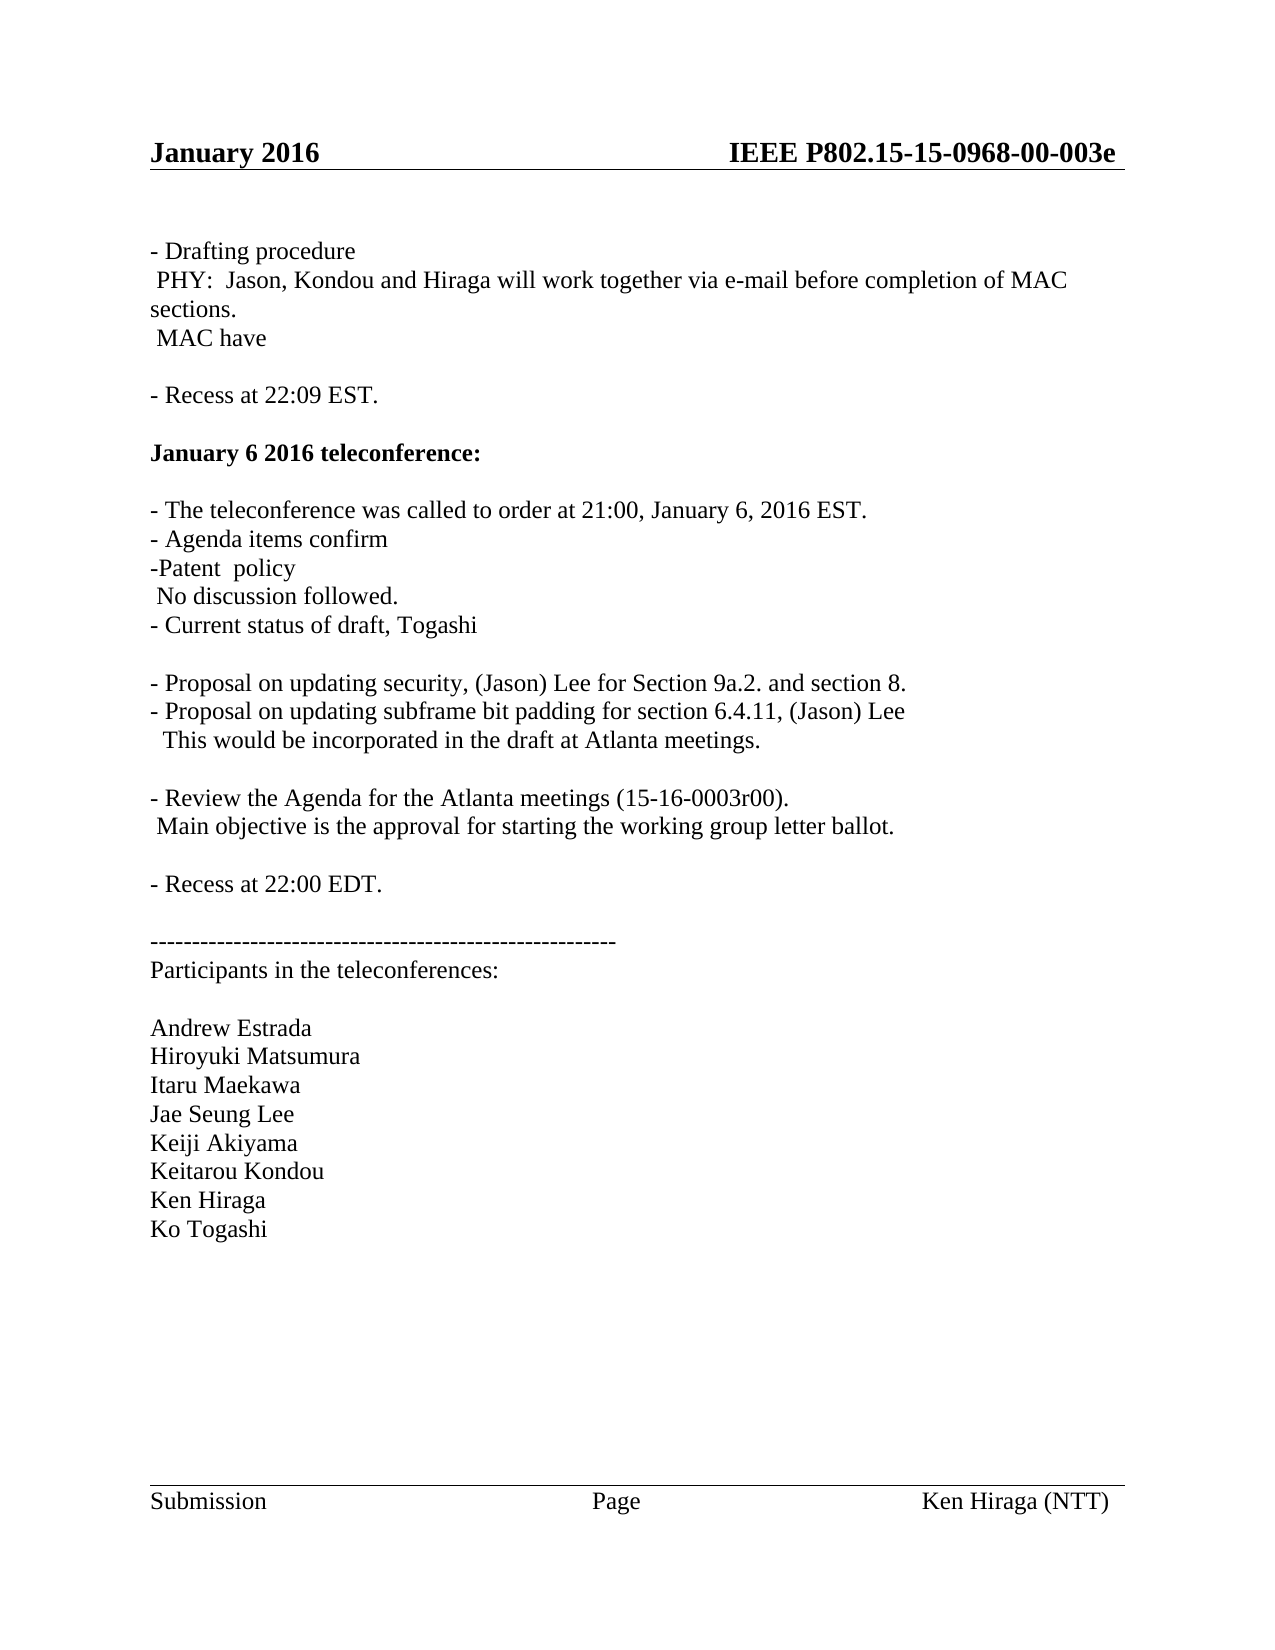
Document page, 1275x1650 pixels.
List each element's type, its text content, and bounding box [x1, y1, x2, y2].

text Jae Seung Lee [150, 1099, 1125, 1128]
text - Drafting procedure [150, 236, 1125, 265]
text -Patent policy [150, 553, 1125, 581]
text - The teleconference was called to order at 21:00, January 6, 2016 EST. [150, 495, 1125, 524]
text PHY: Jason, Kondou and Hiraga will work together via e-mail before completion of MAC sections. [150, 265, 1125, 323]
text - Review the Agenda for the Atlanta meetings (15-16-0003r00). [150, 783, 1125, 811]
text - Proposal on updating security, (Jason) Lee for Section 9a.2. and section 8. [150, 668, 1125, 696]
text -------------------------------------------------------- [150, 926, 1125, 955]
text Ko Togashi [150, 1214, 1125, 1243]
text - Agenda items confirm [150, 524, 1125, 553]
text - Current status of draft, Togashi [150, 610, 1125, 639]
text January 6 2016 teleconference: [150, 438, 1125, 466]
text Participants in the teleconferences: [150, 955, 1125, 984]
text Keitarou Kondou [150, 1156, 1125, 1185]
text Andrew Estrada [150, 1013, 1125, 1041]
text - Recess at 22:09 EST. [150, 380, 1125, 409]
text MAC have [150, 323, 1125, 351]
text Itaru Maekawa [150, 1070, 1125, 1099]
text - Proposal on updating subframe bit padding for section 6.4.11, (Jason) Lee [150, 696, 1125, 725]
text No discussion followed. [150, 581, 1125, 610]
text Keiji Akiyama [150, 1128, 1125, 1156]
text - Recess at 22:00 EDT. [150, 869, 1125, 898]
text Ken Hiraga [150, 1185, 1125, 1214]
text This would be incorporated in the draft at Atlanta meetings. [150, 725, 1125, 754]
text Hiroyuki Matsumura [150, 1041, 1125, 1070]
text Main objective is the approval for starting the working group letter ballot. [150, 811, 1125, 840]
